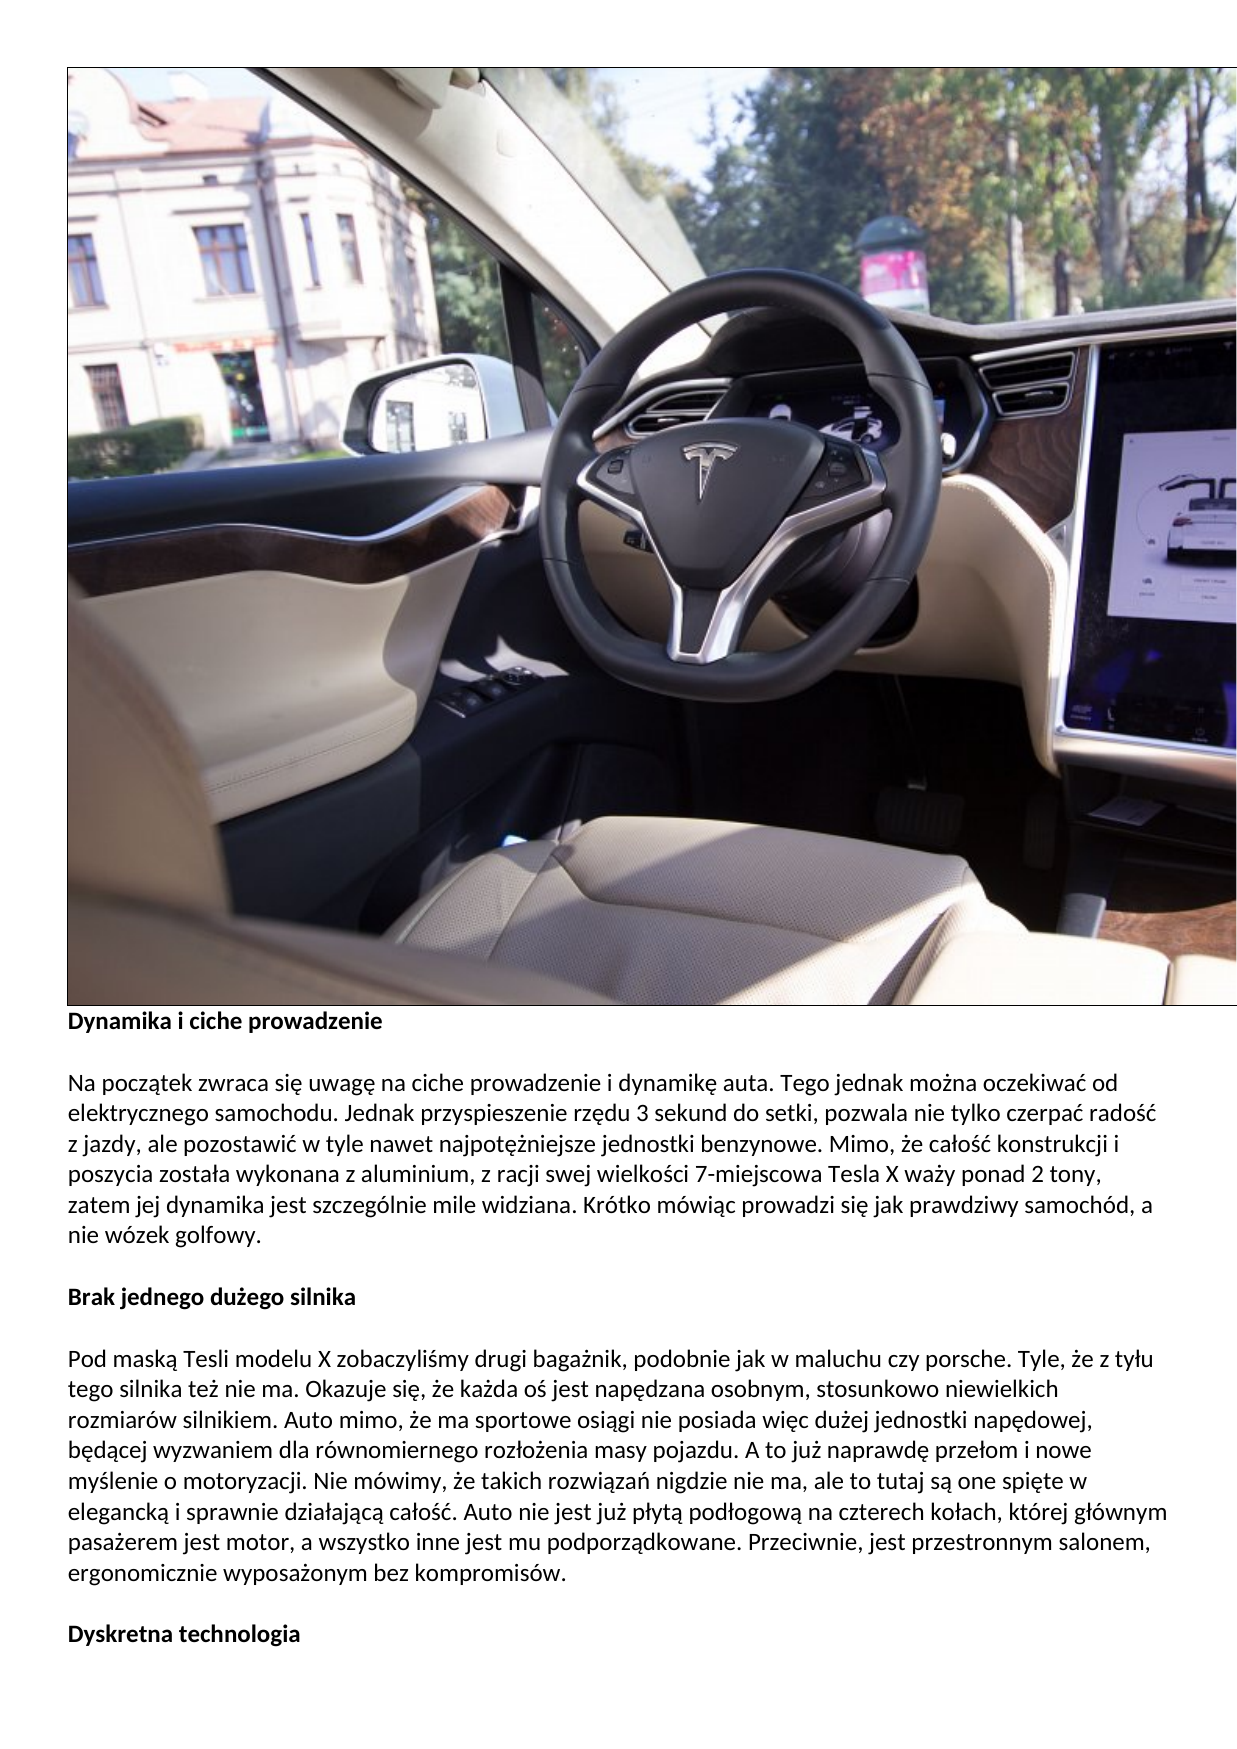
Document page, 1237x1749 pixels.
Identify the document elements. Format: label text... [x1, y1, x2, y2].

text Dynamika i ciche prowadzenie [68, 1006, 1169, 1036]
text Na początek zwraca się uwagę na ciche prowadzenie i dynamikę auta. Tego jednak można oczekiwać od elektrycznego samochodu. Jednak przyspieszenie rzędu 3 sekund do setki, pozwala nie tylko czerpać radość z jazdy, ale pozostawić w tyle nawet najpotężniejsze jednostki benzynowe. Mimo, że całość konstrukcji i poszycia została wykonana z aluminium, z racji swej wielkości 7-miejscowa Tesla X waży ponad 2 tony, zatem jej dynamika jest szczególnie mile widziana. Krótko mówiąc prowadzi się jak prawdziwy samochód, a nie wózek golfowy. [68, 1067, 1169, 1250]
text Dyskretna technologia [68, 1618, 1169, 1649]
text Brak jednego dużego silnika [68, 1281, 1169, 1312]
picture [68, 68, 1237, 1005]
text Pod maską Tesli modelu X zobaczyliśmy drugi bagażnik, podobnie jak w maluchu czy porsche. Tyle, że z tyłu tego silnika też nie ma. Okazuje się, że każda oś jest napędzana osobnym, stosunkowo niewielkich rozmiarów silnikiem. Auto mimo, że ma sportowe osiągi nie posiada więc dużej jednostki napędowej, będącej wyzwaniem dla równomiernego rozłożenia masy pojazdu. A to już naprawdę przełom i nowe myślenie o motoryzacji. Nie mówimy, że takich rozwiązań nigdzie nie ma, ale to tutaj są one spięte w elegancką i sprawnie działającą całość. Auto nie jest już płytą podłogową na czterech kołach, której głównym pasażerem jest motor, a wszystko inne jest mu podporządkowane. Przeciwnie, jest przestronnym salonem, ergonomicznie wyposażonym bez kompromisów. [68, 1343, 1169, 1587]
